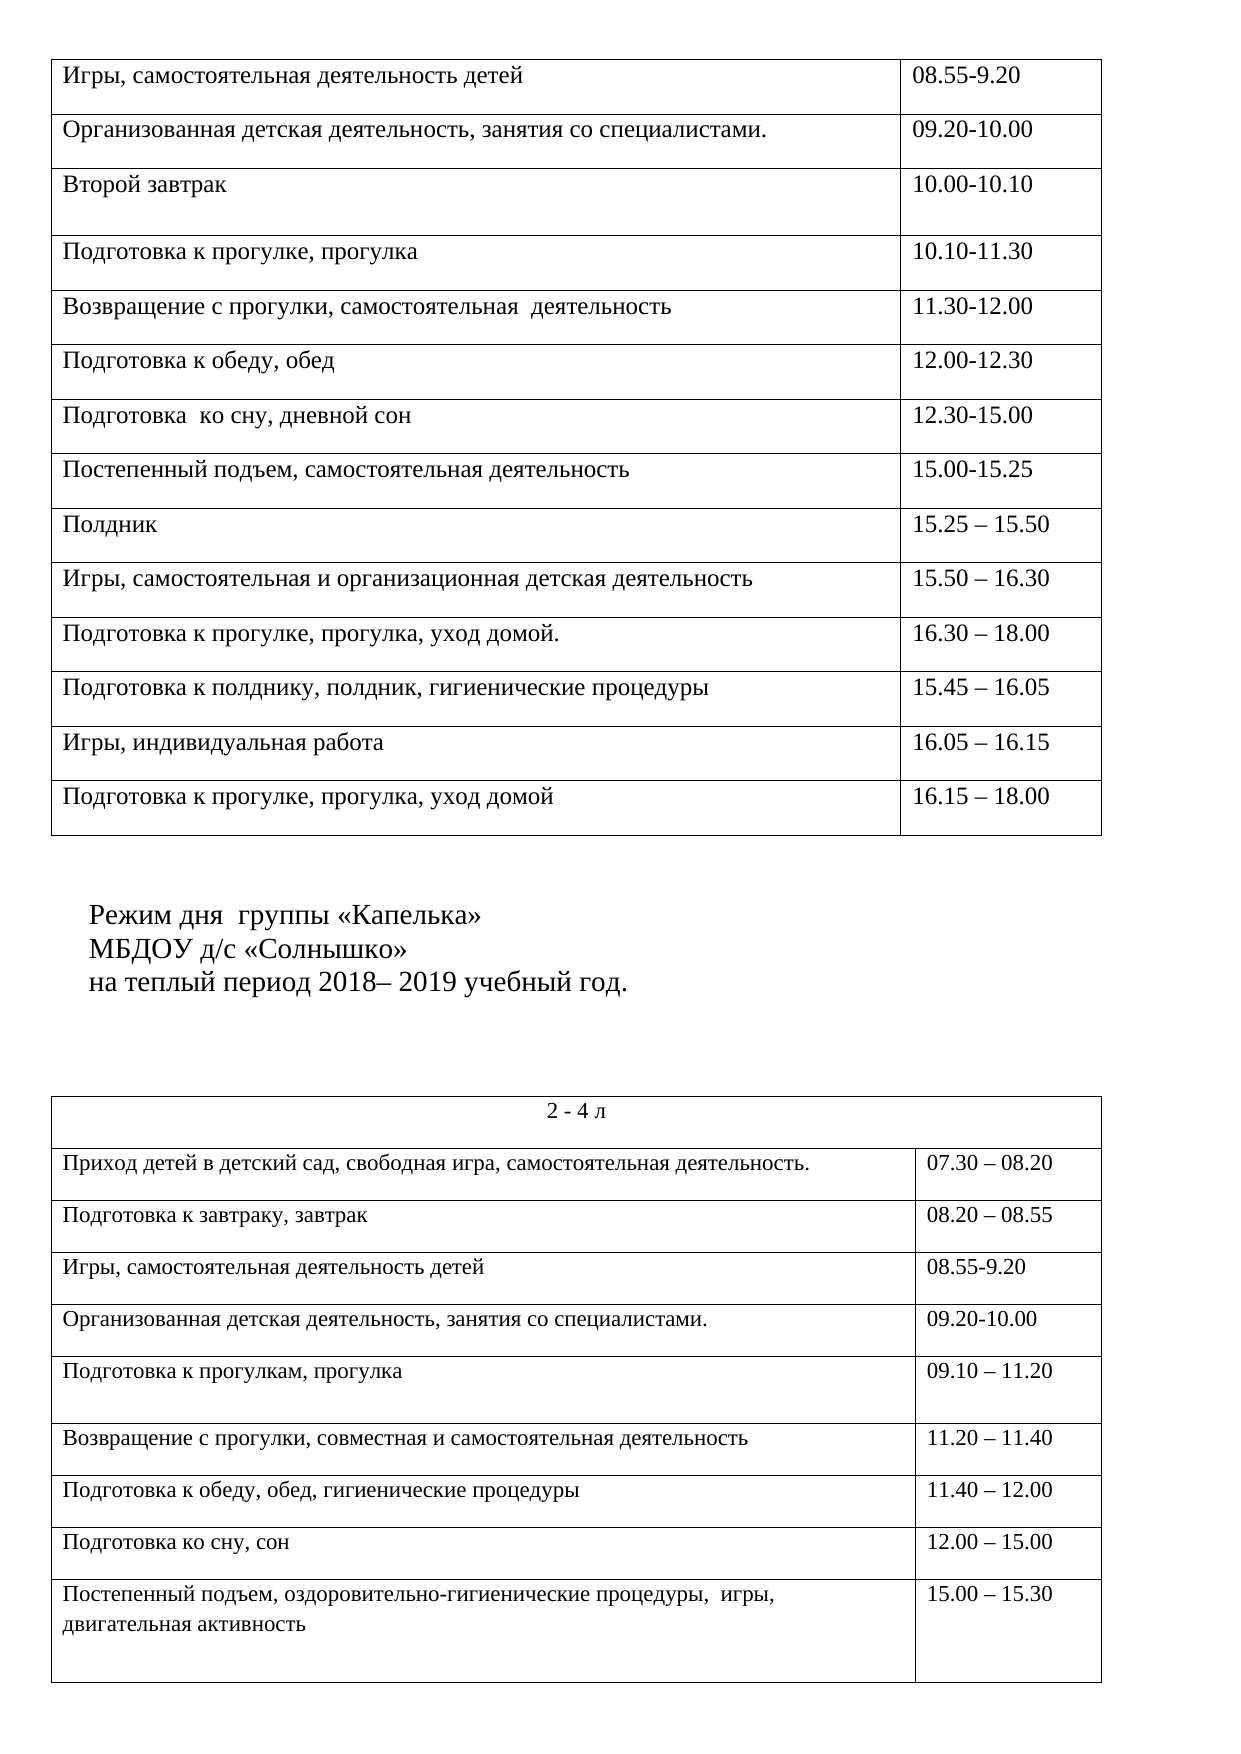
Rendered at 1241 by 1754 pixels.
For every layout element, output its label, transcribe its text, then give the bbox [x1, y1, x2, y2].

table_cell Организованная детская деятельность, занятия со специалистами. [52, 1305, 915, 1356]
table_cell Возвращение с прогулки, самостоятельная деятельность [52, 291, 900, 344]
table_cell Игры, индивидуальная работа [52, 727, 900, 780]
table_cell 15.00 – 15.30 [916, 1580, 1101, 1682]
table_cell 16.30 – 18.00 [901, 618, 1101, 671]
table_cell 12.00-12.30 [901, 345, 1101, 399]
table_cell 16.15 – 18.00 [901, 781, 1101, 834]
table_cell Подготовка к прогулке, прогулка, уход домой. [52, 618, 900, 671]
table_cell Постепенный подъем, самостоятельная деятельность [52, 454, 900, 508]
table_cell 11.30-12.00 [901, 291, 1101, 344]
table_cell Второй завтрак [52, 169, 900, 235]
table_cell 12.30-15.00 [901, 400, 1101, 453]
table_cell 10.10-11.30 [901, 236, 1101, 290]
table_cell 16.05 – 16.15 [901, 727, 1101, 780]
table_cell 09.10 – 11.20 [916, 1357, 1101, 1423]
table_cell Постепенный подъем, оздоровительно-гигиенические процедуры, игры, двигательная активность [52, 1580, 915, 1682]
table_header 2 - 4 л [52, 1097, 1101, 1148]
table_cell 15.45 – 16.05 [901, 672, 1101, 726]
table_cell Игры, самостоятельная и организационная детская деятельность [52, 563, 900, 617]
table_cell 08.20 – 08.55 [916, 1201, 1101, 1252]
table_cell Подготовка к прогулкам, прогулка [52, 1357, 915, 1423]
table_cell Подготовка к обеду, обед, гигиенические процедуры [52, 1476, 915, 1527]
text на теплый период 2018– 2019 учебный год. [89, 964, 1092, 998]
table_cell 09.20-10.00 [901, 115, 1101, 168]
table_cell Подготовка к завтраку, завтрак [52, 1201, 915, 1252]
table_cell Подготовка к обеду, обед [52, 345, 900, 399]
table_cell Игры, самостоятельная деятельность детей [52, 1253, 915, 1304]
table_cell 10.00-10.10 [901, 169, 1101, 235]
table_cell Подготовка ко сну, дневной сон [52, 400, 900, 453]
table_cell 15.00-15.25 [901, 454, 1101, 508]
table_cell 15.50 – 16.30 [901, 563, 1101, 617]
table_cell Подготовка к прогулке, прогулка [52, 236, 900, 290]
table_cell 09.20-10.00 [916, 1305, 1101, 1356]
table_cell 07.30 – 08.20 [916, 1149, 1101, 1200]
table_cell Подготовка к полднику, полдник, гигиенические процедуры [52, 672, 900, 726]
table_cell Подготовка к прогулке, прогулка, уход домой [52, 781, 900, 834]
table_cell 15.25 – 15.50 [901, 509, 1101, 562]
table_cell 08.55-9.20 [916, 1253, 1101, 1304]
table_cell 08.55-9.20 [901, 60, 1101, 113]
table_cell Приход детей в детский сад, свободная игра, самостоятельная деятельность. [52, 1149, 915, 1200]
table_cell 11.40 – 12.00 [916, 1476, 1101, 1527]
text МБДОУ д/с «Солнышко» [89, 931, 1092, 964]
table_cell Игры, самостоятельная деятельность детей [52, 60, 900, 113]
table_cell Подготовка ко сну, сон [52, 1528, 915, 1579]
table_cell Полдник [52, 509, 900, 562]
table_cell Возвращение с прогулки, совместная и самостоятельная деятельность [52, 1424, 915, 1475]
table_cell 11.20 – 11.40 [916, 1424, 1101, 1475]
text Режим дня группы «Капелька» [89, 897, 1092, 931]
table_cell 12.00 – 15.00 [916, 1528, 1101, 1579]
table_cell Организованная детская деятельность, занятия со специалистами. [52, 115, 900, 168]
